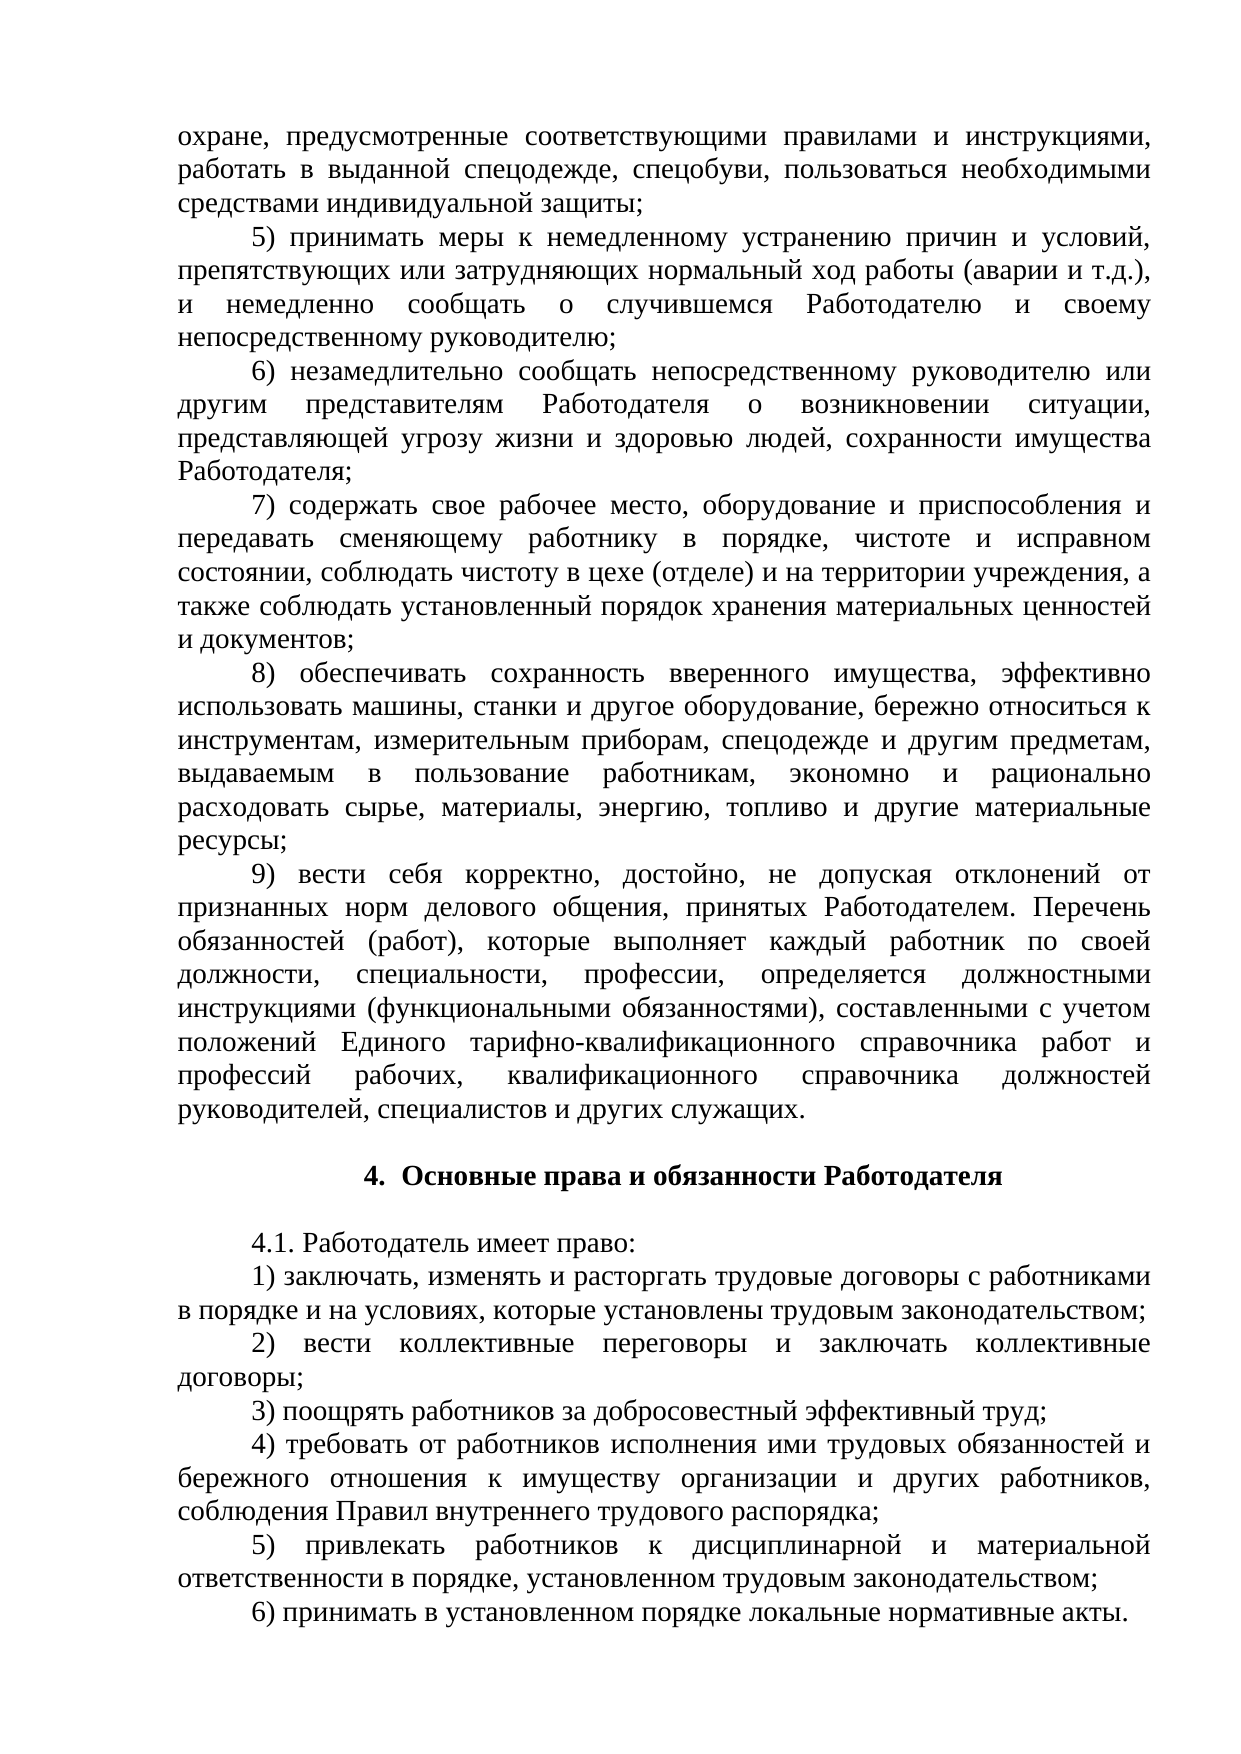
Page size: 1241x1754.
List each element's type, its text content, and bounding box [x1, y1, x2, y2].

text 8) обеспечивать сохранность вверенного имущества, эффективно использовать машины, станки и другое оборудование, бережно относиться к инструментам, измерительным приборам, спецодежде и другим предметам, выдаваемым в пользование работникам, экономно и рационально расходовать сырье, материалы, энергию, топливо и другие материальные ресурсы; [177, 655, 1152, 856]
text 1) заключать, изменять и расторгать трудовые договоры с работниками в порядке и на условиях, которые установлены трудовым законодательством; [177, 1258, 1152, 1326]
text 6) незамедлительно сообщать непосредственному руководителю или другим представителям Работодателя о возникновении ситуации, представляющей угрозу жизни и здоровью людей, сохранности имущества Работодателя; [177, 353, 1152, 487]
text 3) поощрять работников за добросовестный эффективный труд; [177, 1393, 1152, 1426]
text 5) привлекать работников к дисциплинарной и материальной ответственности в порядке, установленном трудовым законодательством; [177, 1527, 1152, 1594]
text 4) требовать от работников исполнения ими трудовых обязанностей и бережного отношения к имуществу организации и других работников, соблюдения Правил внутреннего трудового распорядка; [177, 1426, 1152, 1527]
text 6) принимать в установленном порядке локальные нормативные акты. [177, 1594, 1152, 1627]
list Основные права и обязанности Работодателя [215, 1158, 1152, 1191]
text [177, 118, 1152, 219]
text 2) вести коллективные переговоры и заключать коллективные договоры; [177, 1326, 1152, 1393]
text 7) содержать свое рабочее место, оборудование и приспособления и передавать сменяющему работнику в порядке, чистоте и исправном состоянии, соблюдать чистоту в цехе (отделе) и на территории учреждения, а также соблюдать установленный порядок хранения материальных ценностей и документов; [177, 487, 1152, 655]
text 9) вести себя корректно, достойно, не допуская отклонений от признанных норм делового общения, принятых Работодателем. Перечень обязанностей (работ), которые выполняет каждый работник по своей должности, специальности, профессии, определяется должностными инструкциями (функциональными обязанностями), составленными с учетом положений Единого тарифно-квалификационного справочника работ и профессий рабочих, квалификационного справочника должностей руководителей, специалистов и других служащих. [177, 856, 1152, 1124]
text 5) принимать меры к немедленному устранению причин и условий, препятствующих или затрудняющих нормальный ход работы (аварии и т.д.), и немедленно сообщать о случившемся Работодателю и своему непосредственному руководителю; [177, 219, 1152, 353]
text 4.1. Работодатель имеет право: [177, 1225, 1152, 1258]
